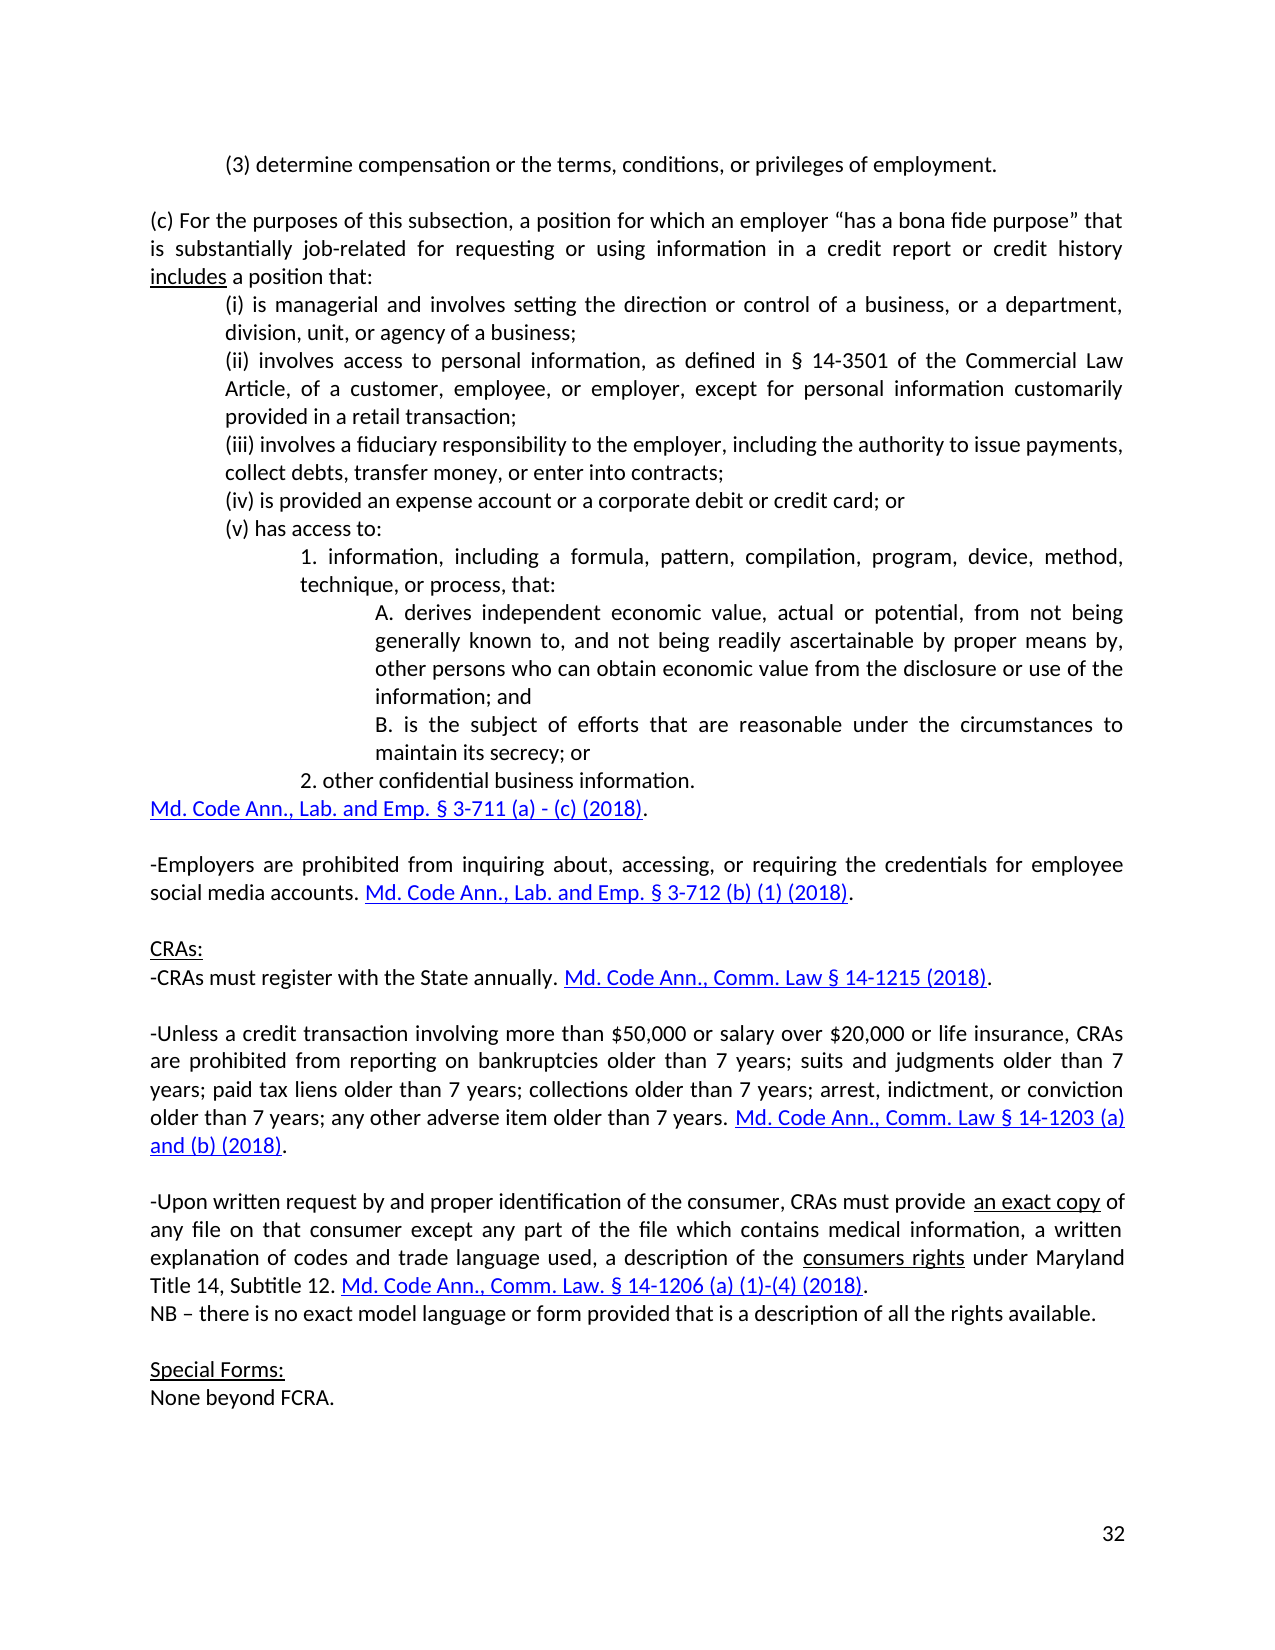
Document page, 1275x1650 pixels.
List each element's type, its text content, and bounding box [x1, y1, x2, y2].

text -CRAs must register with the State annually. Md. Code Ann., Comm. Law § 14-1215 (2018). [150, 963, 1125, 991]
text A. derives independent economic value, actual or potential, from not being generally known to, and not being readily ascertainable by proper means by, other persons who can obtain economic value from the disclosure or use of the information; and [375, 598, 1125, 710]
text Md. Code Ann., Lab. and Emp. § 3-711 (a) - (c) (2018). [150, 794, 1125, 822]
text (ii) involves access to personal information, as defined in § 14-3501 of the Commercial Law Article, of a customer, employee, or employer, except for personal information customarily provided in a retail transaction; [225, 346, 1125, 430]
text (3) determine compensation or the terms, conditions, or privileges of employment. [225, 150, 1125, 178]
text (iv) is provided an expense account or a corporate debit or credit card; or [225, 486, 1125, 514]
text -Unless a credit transaction involving more than $50,000 or salary over $20,000 or life insurance, CRAs are prohibited from reporting on bankruptcies older than 7 years; suits and judgments older than 7 years; paid tax liens older than 7 years; collections older than 7 years; arrest, indictment, or conviction older than 7 years; any other adverse item older than 7 years. Md. Code Ann., Comm. Law § 14-1203 (a) and (b) (2018). [150, 1019, 1125, 1159]
text 2. other confidential business information. [300, 766, 1125, 794]
text -Upon written request by and proper identification of the consumer, CRAs must provide an exact copy of any file on that consumer except any part of the file which contains medical information, a written explanation of codes and trade language used, a description of the consumers rights under Maryland Title 14, Subtitle 12. Md. Code Ann., Comm. Law. § 14-1206 (a) (1)-(4) (2018). [150, 1187, 1125, 1299]
text (v) has access to: [225, 514, 1125, 542]
text (c) For the purposes of this subsection, a position for which an employer “has a bona fide purpose” that is substantially job-related for requesting or using information in a credit report or credit history includes a position that: [150, 206, 1125, 290]
text NB – there is no exact model language or form provided that is a description of all the rights available. [150, 1299, 1125, 1327]
text -Employers are prohibited from inquiring about, accessing, or requiring the credentials for employee social media accounts. Md. Code Ann., Lab. and Emp. § 3-712 (b) (1) (2018). [150, 851, 1125, 907]
text Special Forms: [150, 1355, 1125, 1383]
text B. is the subject of efforts that are reasonable under the circumstances to maintain its secrecy; or [375, 710, 1125, 766]
text None beyond FCRA. [150, 1383, 1125, 1411]
text (i) is managerial and involves setting the direction or control of a business, or a department, division, unit, or agency of a business; [225, 290, 1125, 346]
text CRAs: [150, 934, 1125, 963]
text (iii) involves a fiduciary responsibility to the employer, including the authority to issue payments, collect debts, transfer money, or enter into contracts; [225, 430, 1125, 486]
text 1. information, including a formula, pattern, compilation, program, device, method, technique, or process, that: [300, 542, 1125, 598]
